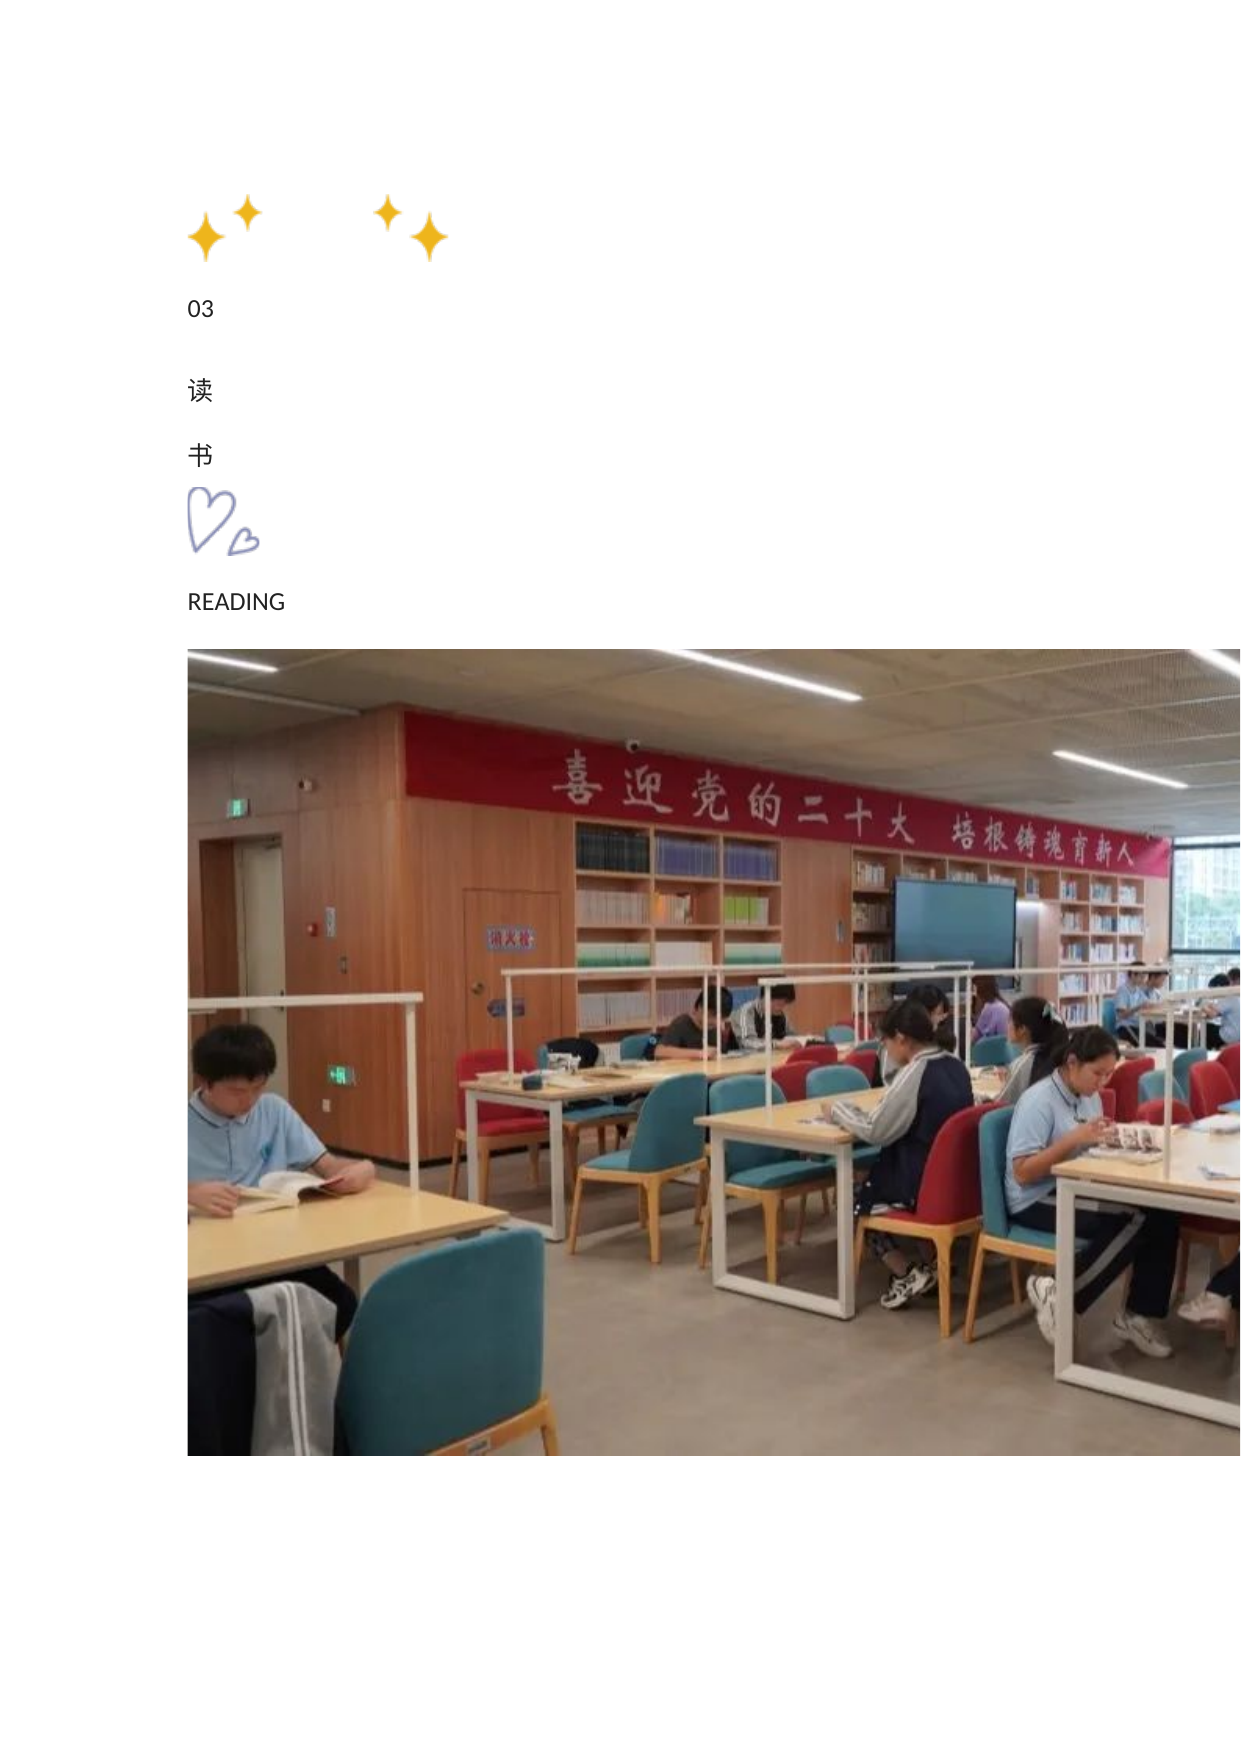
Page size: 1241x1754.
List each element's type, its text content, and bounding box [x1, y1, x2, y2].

picture [187, 487, 260, 556]
text 读 [187, 357, 1053, 422]
picture [187, 194, 449, 262]
picture [187, 649, 1241, 1456]
text 03 [187, 292, 1053, 324]
text 书 [187, 422, 1053, 487]
text READING [187, 584, 1053, 617]
